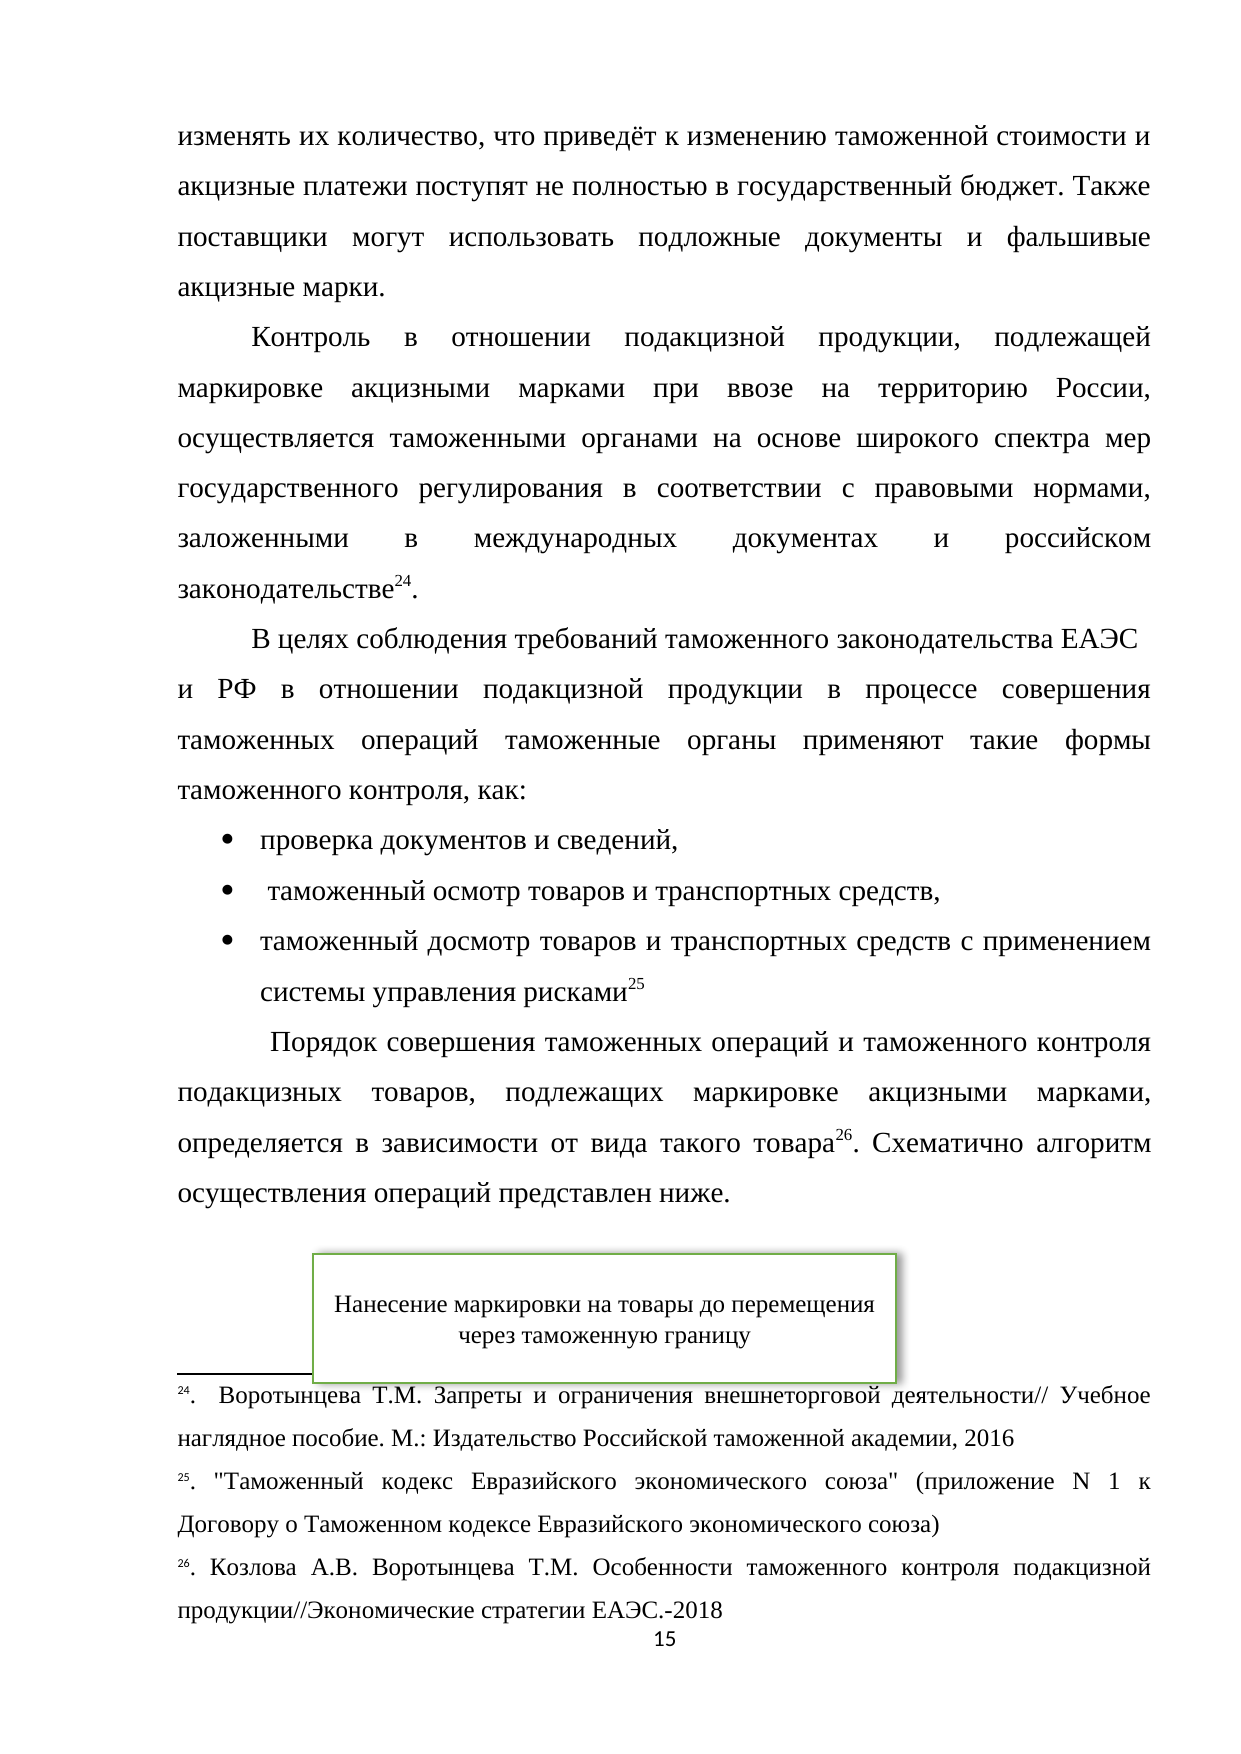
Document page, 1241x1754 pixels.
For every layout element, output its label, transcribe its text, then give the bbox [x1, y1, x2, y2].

list проверка документов и сведений, [222, 822, 1152, 856]
text Контроль в отношении подакцизной продукции, подлежащей маркировке акцизными марками при ввозе на территорию России, осуществляется таможенными органами на основе широкого спектра мер государственного регулирования в соответствии с правовыми нормами, заложенными в международных документах и российском законодательстве. [177, 319, 1152, 604]
text Порядок совершения таможенных операций и таможенного контроля подакцизных товаров, подлежащих маркировке акцизными марками, определяется в зависимости от вида такого товара. Схематично алгоритм осуществления операций представлен ниже. [177, 1024, 1152, 1208]
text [177, 118, 1152, 303]
list таможенный досмотр товаров и транспортных средств с применением системы управления рисками [222, 923, 1152, 1007]
list таможенный осмотр товаров и транспортных средств, [222, 873, 1152, 907]
text и РФ в отношении подакцизной продукции в процессе совершения таможенных операций таможенные органы применяют такие формы таможенного контроля, как: [177, 672, 1152, 806]
text В целях соблюдения требований таможенного законодательства ЕАЭС [177, 621, 1152, 655]
